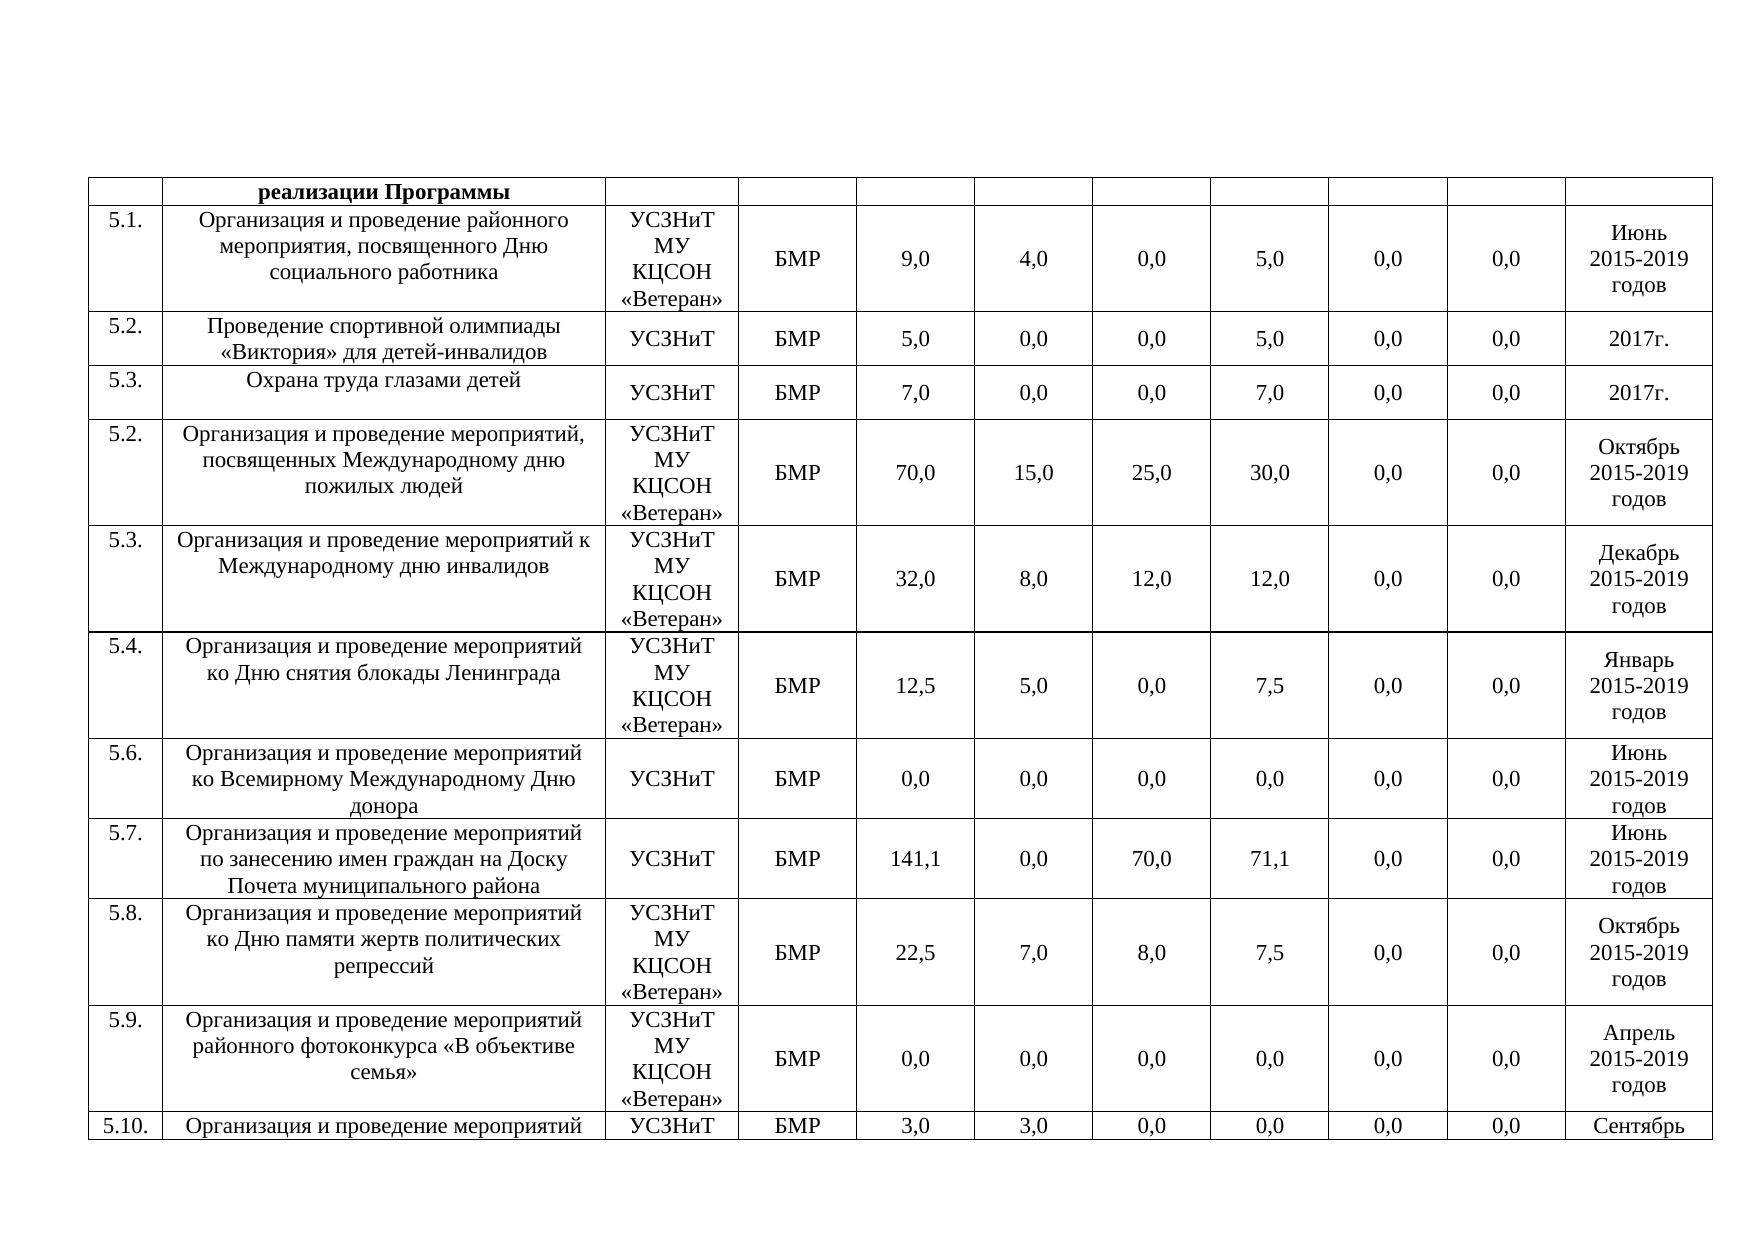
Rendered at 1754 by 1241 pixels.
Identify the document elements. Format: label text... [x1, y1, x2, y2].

table_cell 5.3. [89, 366, 162, 418]
table_cell 0,0 [1211, 1006, 1328, 1111]
table_cell 7,0 [1211, 366, 1328, 418]
table_cell Охрана труда глазами детей [163, 366, 605, 418]
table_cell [1566, 1112, 1712, 1138]
table_cell 0,0 [1448, 1112, 1565, 1138]
table_cell БМР [739, 633, 856, 738]
table_cell 0,0 [1448, 1006, 1565, 1111]
table_cell 25,0 [1093, 420, 1210, 525]
table_cell Декабрь 2015-2019 годов [1566, 526, 1712, 631]
table_cell 7,0 [975, 899, 1092, 1004]
table_cell 5.6. [89, 739, 162, 818]
table_cell [1093, 178, 1210, 204]
table_cell УСЗНиТ [606, 819, 738, 898]
table_cell УСЗНиТ МУ КЦСОН «Ветеран» [606, 206, 738, 311]
table_cell 2017г. [1566, 312, 1712, 365]
table_cell Организация и проведение районного мероприятия, посвященного Дню социального работника [163, 206, 605, 311]
table_cell 70,0 [857, 420, 974, 525]
table_cell Проведение спортивной олимпиады «Виктория» для детей-инвалидов [163, 312, 605, 365]
table_cell УСЗНиТ [606, 312, 738, 365]
table_cell УСЗНиТ МУ КЦСОН «Ветеран» [606, 633, 738, 738]
table_cell 0,0 [1211, 1112, 1328, 1138]
table_cell Организация и проведение мероприятий, посвященных Международному дню пожилых людей [163, 420, 605, 525]
table_cell 0,0 [1448, 420, 1565, 525]
table_cell БМР [739, 206, 856, 311]
table_cell БМР [739, 420, 856, 525]
table_cell 4,0 [975, 206, 1092, 311]
table_cell 5.2. [89, 420, 162, 525]
table_cell 32,0 [857, 526, 974, 631]
table_cell БМР [739, 366, 856, 418]
table_cell 2017г. [1566, 366, 1712, 418]
table_cell 141,1 [857, 819, 974, 898]
table_cell 5.2. [89, 312, 162, 365]
table_cell 0,0 [975, 1006, 1092, 1111]
table_cell 8,0 [975, 526, 1092, 631]
table_cell 15,0 [975, 420, 1092, 525]
table_cell 5.7. [89, 819, 162, 898]
table_cell БМР [739, 1112, 856, 1138]
table_cell БМР [739, 899, 856, 1004]
table_cell 5.8. [89, 899, 162, 1004]
table_cell БМР [739, 526, 856, 631]
table_cell 0,0 [975, 312, 1092, 365]
table_cell 0,0 [1448, 526, 1565, 631]
table_cell 0,0 [1329, 420, 1447, 525]
table_cell 0,0 [1093, 633, 1210, 738]
table_cell 0,0 [1448, 899, 1565, 1004]
table_cell 0,0 [975, 739, 1092, 818]
table_cell [1448, 178, 1565, 204]
table_cell УСЗНиТ МУ КЦСОН «Ветеран» [606, 526, 738, 631]
table_cell УСЗНиТ [606, 739, 738, 818]
table_cell 0,0 [1448, 312, 1565, 365]
table_cell Организация и проведение мероприятий ко Всемирному Международному Дню донора [163, 739, 605, 818]
table_cell 0,0 [1329, 899, 1447, 1004]
table_cell Июнь 2015-2019 годов [1566, 819, 1712, 898]
table_cell Июнь 2015-2019 годов [1566, 206, 1712, 311]
table_cell [857, 178, 974, 204]
table_cell [606, 178, 738, 204]
table_cell [1329, 178, 1447, 204]
table_cell 0,0 [1093, 739, 1210, 818]
table_cell 0,0 [857, 1006, 974, 1111]
table_cell Организация и проведение мероприятий районного фотоконкурса «В объективе семья» [163, 1006, 605, 1111]
table_cell УСЗНиТ МУ КЦСОН «Ветеран» [606, 899, 738, 1004]
table_cell 12,0 [1093, 526, 1210, 631]
table_cell Октябрь 2015-2019 годов [1566, 899, 1712, 1004]
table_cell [163, 1112, 605, 1138]
table_cell БМР [739, 312, 856, 365]
table_cell [1566, 178, 1712, 204]
table_cell 9,0 [857, 206, 974, 311]
table_cell 8,0 [1093, 899, 1210, 1004]
table_cell Июнь 2015-2019 годов [1566, 739, 1712, 818]
table_cell 5.10. [89, 1112, 162, 1138]
table_cell 0,0 [1211, 739, 1328, 818]
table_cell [606, 1112, 738, 1138]
table_cell 0,0 [1093, 366, 1210, 418]
table_cell 0,0 [1093, 1006, 1210, 1111]
table_cell 0,0 [1329, 312, 1447, 365]
table_cell 0,0 [1329, 206, 1447, 311]
table_cell Организация и проведение мероприятий к Международному дню инвалидов [163, 526, 605, 631]
table_cell 5.9. [89, 1006, 162, 1111]
table_cell 22,5 [857, 899, 974, 1004]
table_cell БМР [739, 1006, 856, 1111]
table_cell 7,0 [857, 366, 974, 418]
table_cell 7,5 [1211, 899, 1328, 1004]
table_cell УСЗНиТ [606, 366, 738, 418]
table_cell 12,5 [857, 633, 974, 738]
table_cell 0,0 [975, 366, 1092, 418]
table_cell 0,0 [1093, 1112, 1210, 1138]
table_cell 5.3. [89, 526, 162, 631]
table_cell Организация и проведение мероприятий по занесению имен граждан на Доску Почета муниципального района [163, 819, 605, 898]
table_cell 0,0 [857, 739, 974, 818]
table_cell 3,0 [975, 1112, 1092, 1138]
table_cell 5,0 [975, 633, 1092, 738]
table_cell 5.1. [89, 206, 162, 311]
table_cell 0,0 [1329, 366, 1447, 418]
table_cell 0,0 [1093, 206, 1210, 311]
table_cell 0,0 [1329, 739, 1447, 818]
table_cell 5,0 [857, 312, 974, 365]
table_cell Организация и проведение мероприятий ко Дню снятия блокады Ленинграда [163, 633, 605, 738]
table_cell 0,0 [1448, 739, 1565, 818]
table_cell Организация и проведение мероприятий ко Дню памяти жертв политических репрессий [163, 899, 605, 1004]
table_cell 5,0 [1211, 312, 1328, 365]
table_cell 0,0 [1448, 366, 1565, 418]
table_cell 0,0 [1329, 1006, 1447, 1111]
table_cell 0,0 [975, 819, 1092, 898]
table_cell 5,0 [1211, 206, 1328, 311]
table_cell 70,0 [1093, 819, 1210, 898]
table_cell БМР [739, 819, 856, 898]
table_cell 0,0 [1093, 312, 1210, 365]
table_cell 0,0 [1448, 819, 1565, 898]
table_cell [975, 178, 1092, 204]
table_cell [739, 178, 856, 204]
table_cell 5. [89, 178, 162, 204]
table_cell УСЗНиТ МУ КЦСОН «Ветеран» [606, 1006, 738, 1111]
table_cell 7,5 [1211, 633, 1328, 738]
table_cell 12,0 [1211, 526, 1328, 631]
table_cell Январь 2015-2019 годов [1566, 633, 1712, 738]
table_cell 71,1 [1211, 819, 1328, 898]
table_cell 0,0 [1329, 526, 1447, 631]
table_cell 0,0 [1329, 1112, 1447, 1138]
table_cell 0,0 [1448, 206, 1565, 311]
table_cell 5.4. [89, 633, 162, 738]
table_cell 0,0 [1329, 633, 1447, 738]
table_cell 0,0 [1329, 819, 1447, 898]
table_cell БМР [739, 739, 856, 818]
table_cell УСЗНиТ МУ КЦСОН «Ветеран» [606, 420, 738, 525]
table_cell Октябрь 2015-2019 годов [1566, 420, 1712, 525]
table_cell [1211, 178, 1328, 204]
table_cell 3,0 [857, 1112, 974, 1138]
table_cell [163, 178, 605, 204]
table_cell 30,0 [1211, 420, 1328, 525]
table_cell 0,0 [1448, 633, 1565, 738]
table_cell Апрель 2015-2019 годов [1566, 1006, 1712, 1111]
